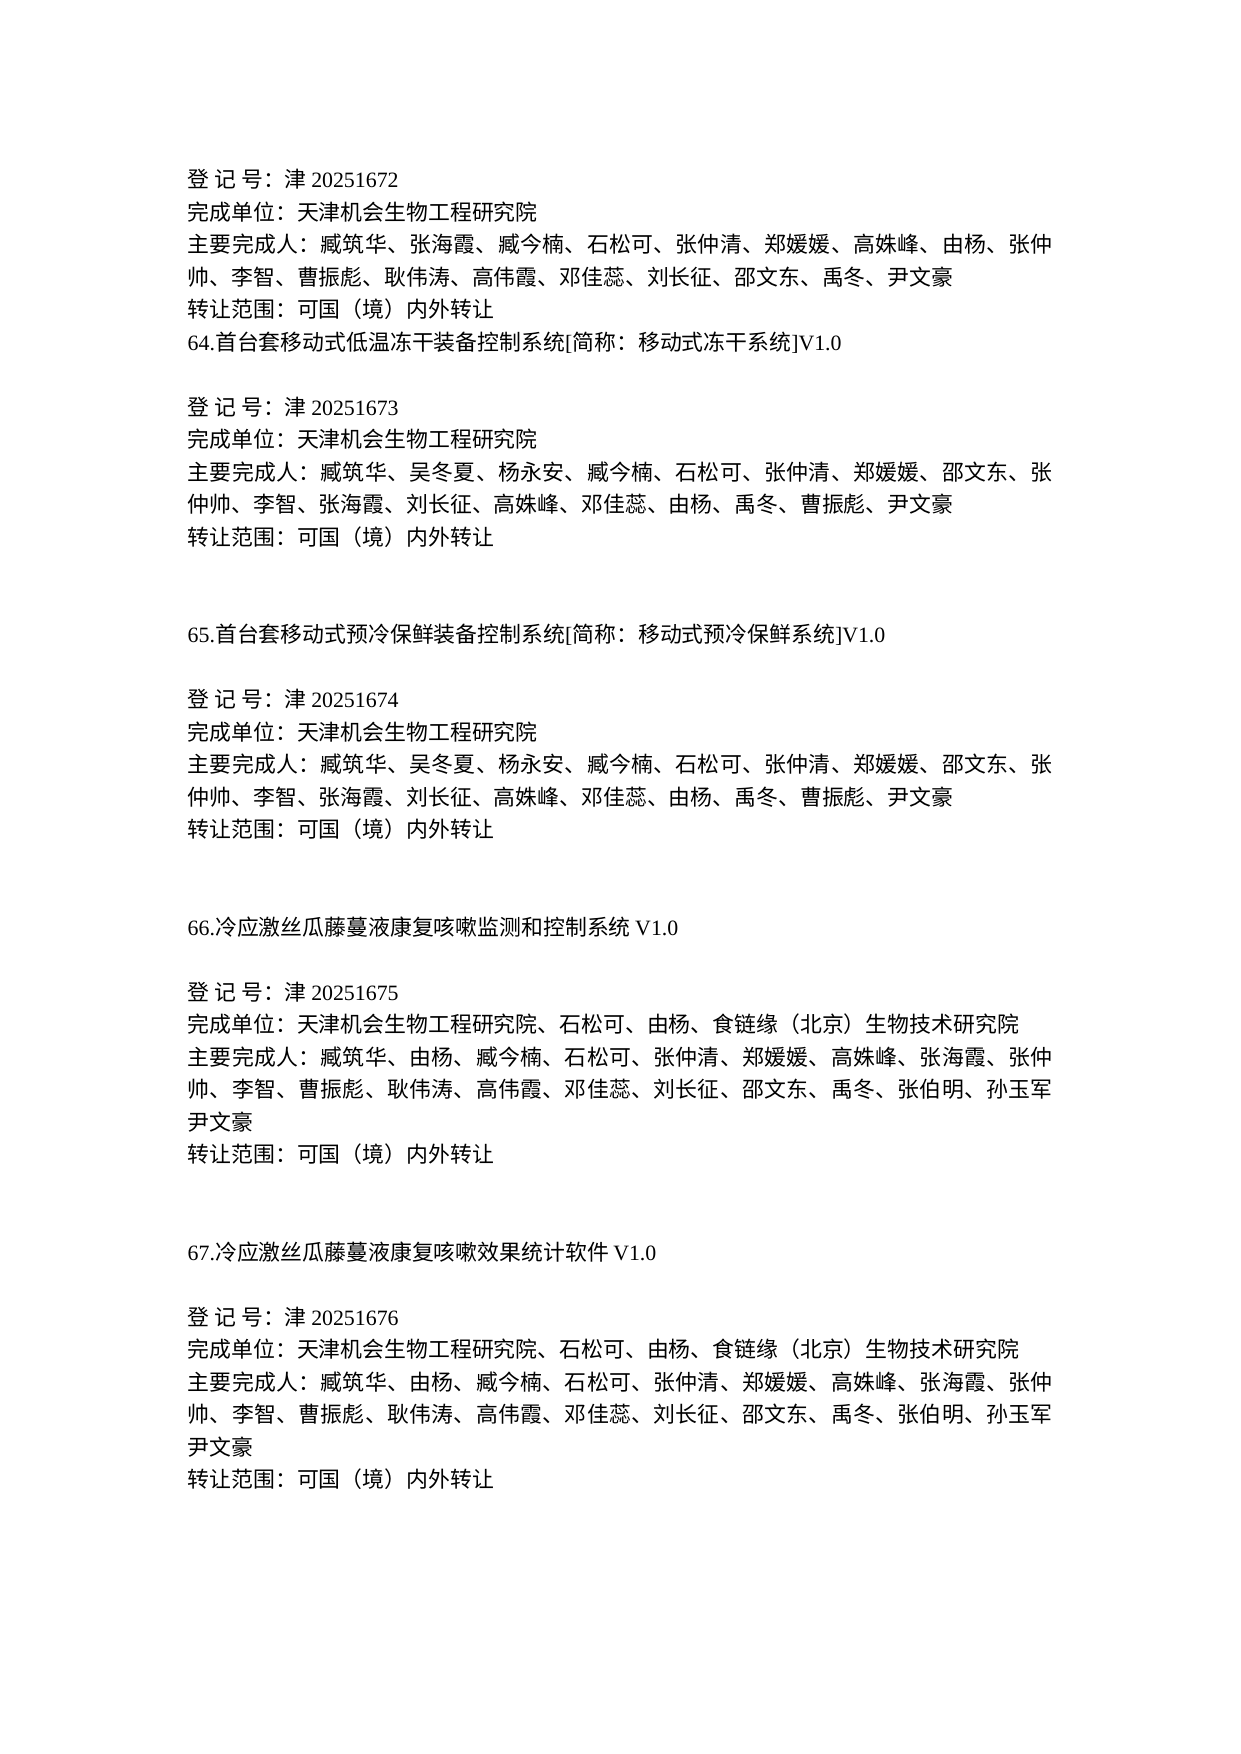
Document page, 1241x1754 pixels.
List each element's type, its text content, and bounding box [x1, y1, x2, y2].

text 完成单位：天津机会生物工程研究院 [187, 714, 1053, 747]
text 转让范围：可国（境）内外转让 [187, 1137, 1053, 1169]
text 转让范围：可国（境）内外转让 [187, 1462, 1053, 1494]
text 65.首台套移动式预冷保鲜装备控制系统[简称：移动式预冷保鲜系统]V1.0 [187, 617, 1053, 649]
text 登 记 号：津20251672 [187, 162, 1053, 194]
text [187, 1364, 1053, 1462]
text 登 记 号：津20251676 [187, 1299, 1053, 1332]
text 完成单位：天津机会生物工程研究院、石松可、由杨、食链缘（北京）生物技术研究院 [187, 1332, 1053, 1364]
text 登 记 号：津20251674 [187, 682, 1053, 714]
text 67.冷应激丝瓜藤蔓液康复咳嗽效果统计软件V1.0 [187, 1234, 1053, 1267]
text 完成单位：天津机会生物工程研究院、石松可、由杨、食链缘（北京）生物技术研究院 [187, 1007, 1053, 1039]
text 登 记 号：津20251673 [187, 389, 1053, 422]
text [187, 227, 1053, 292]
text 66.冷应激丝瓜藤蔓液康复咳嗽监测和控制系统V1.0 [187, 909, 1053, 942]
text 转让范围：可国（境）内外转让 [187, 812, 1053, 844]
text 主要完成人：臧筑华、吴冬夏、杨永安、臧今楠、石松可、张仲清、郑媛媛、邵文东、张仲帅、李智、张海霞、刘长征、高姝峰、邓佳蕊、由杨、禹冬、曹振彪、尹文豪 [187, 454, 1053, 519]
text 完成单位：天津机会生物工程研究院 [187, 422, 1053, 454]
text 转让范围：可国（境）内外转让 [187, 519, 1053, 552]
text 转让范围：可国（境）内外转让 [187, 292, 1053, 324]
text 主要完成人：臧筑华、由杨、臧今楠、石松可、张仲清、郑媛媛、高姝峰、张海霞、张仲帅、李智、曹振彪、耿伟涛、高伟霞、邓佳蕊、刘长征、邵文东、禹冬、张伯明、孙玉军、尹文豪 [187, 1039, 1053, 1137]
text 完成单位：天津机会生物工程研究院 [187, 194, 1053, 227]
text 登 记 号：津20251675 [187, 974, 1053, 1007]
text 主要完成人：臧筑华、吴冬夏、杨永安、臧今楠、石松可、张仲清、郑媛媛、邵文东、张仲帅、李智、张海霞、刘长征、高姝峰、邓佳蕊、由杨、禹冬、曹振彪、尹文豪 [187, 747, 1053, 812]
text 64.首台套移动式低温冻干装备控制系统[简称：移动式冻干系统]V1.0 [187, 324, 1053, 357]
